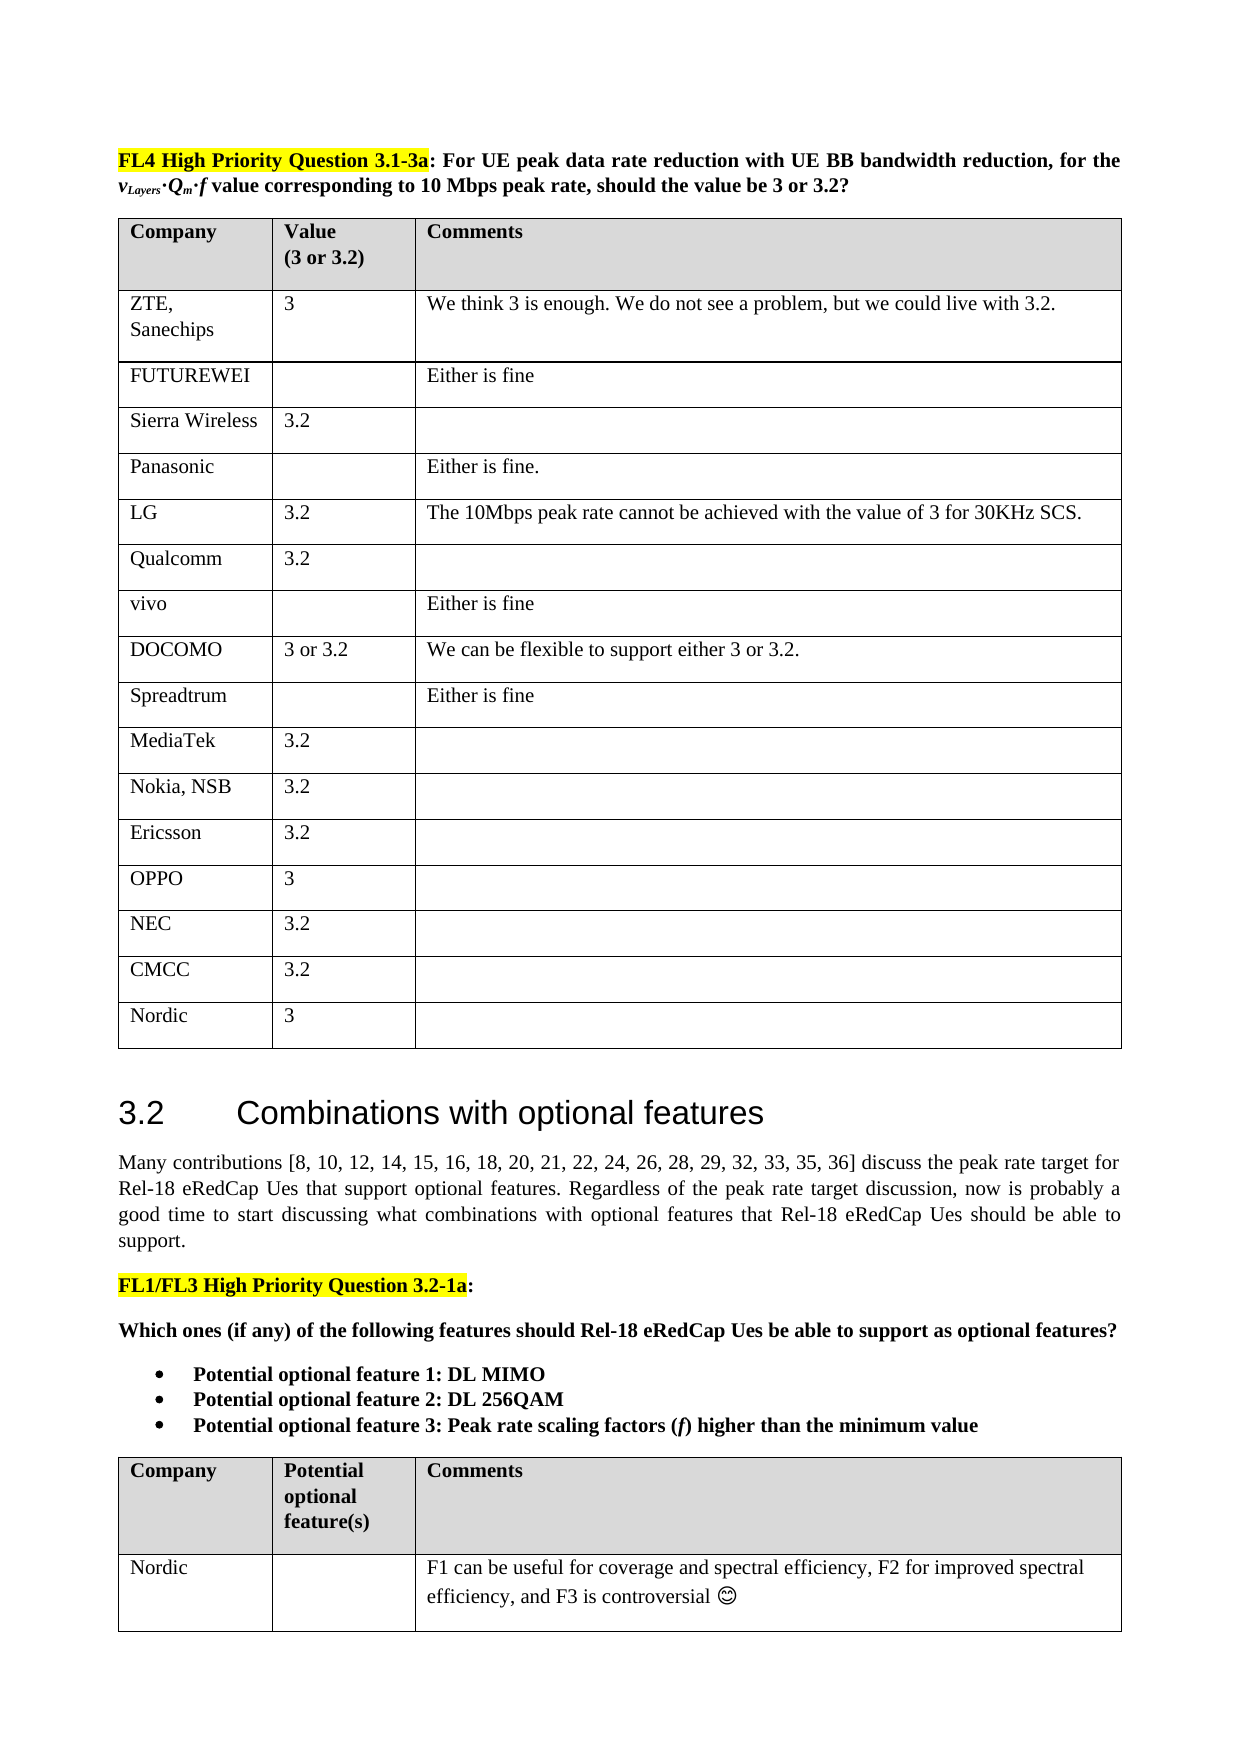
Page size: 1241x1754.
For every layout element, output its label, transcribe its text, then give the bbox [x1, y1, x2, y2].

list Potential optional feature 1: DL MIMO [156, 1362, 1122, 1386]
text FL1/FL3 High Priority Question 3.2-1a: [467, 1273, 1122, 1297]
table_cell FUTUREWEI [119, 363, 272, 407]
text Many contributions [8, 10, 12, 14, 15, 16, 18, 20, 21, 22, 24, 26, 28, 29, 32, 33, 35, 36] discuss the peak rate target for Rel-18 eRedCap Ues that support optional features. Regardless of the peak rate target discussion, now is probably a good time to start discussing what combinations with optional features that Rel-18 eRedCap Ues should be able to support. [118, 1150, 1122, 1252]
table_cell We think 3 is enough. We do not see a problem, but we could live with 3.2. [416, 291, 1121, 361]
table_cell Sierra Wireless [119, 408, 272, 453]
table_cell [416, 957, 1121, 1002]
table_cell [273, 454, 415, 499]
table_cell CMCC [119, 957, 272, 1002]
table_cell 3 [273, 866, 415, 910]
table_cell The 10Mbps peak rate cannot be achieved with the value of 3 for 30KHz SCS. [416, 500, 1121, 544]
table_cell 3.2 [273, 957, 415, 1002]
table_cell OPPO [119, 866, 272, 910]
table_cell Nordic [119, 1003, 272, 1047]
table_cell [416, 866, 1121, 910]
table_cell NEC [119, 911, 272, 956]
table_cell Spreadtrum [119, 683, 272, 727]
table_cell 3 [273, 1003, 415, 1047]
table_cell Qualcomm [119, 545, 272, 590]
table_cell vivo [119, 591, 272, 636]
table_cell [416, 408, 1121, 453]
table_cell MediaTek [119, 728, 272, 773]
table_cell 3.2 [273, 911, 415, 956]
table_header Value (3 or 3.2) [273, 219, 415, 290]
table_cell Either is fine [416, 683, 1121, 727]
table_cell [273, 363, 415, 407]
table_cell [416, 1003, 1121, 1047]
list Potential optional feature 2: DL 256QAM [156, 1387, 1122, 1411]
table_cell 3.2 [273, 408, 415, 453]
table_cell 3.2 [273, 774, 415, 819]
table_cell LG [119, 500, 272, 544]
table_cell DOCOMO [119, 637, 272, 682]
table_cell 3.2 [273, 820, 415, 864]
table_cell [416, 774, 1121, 819]
table_header Comments [416, 219, 1121, 290]
table_cell [416, 728, 1121, 773]
table_cell [273, 683, 415, 727]
table_cell 3 [273, 291, 415, 361]
table_header Potential optional feature(s) [273, 1458, 415, 1554]
text 3.2 Combinations with optional features [118, 1093, 1122, 1132]
table_cell [273, 1555, 415, 1631]
table_cell Panasonic [119, 454, 272, 499]
text FL4 High Priority Question 3.1-3a: For UE peak data rate reduction with UE BB bandwidth reduction, for the vLayers·Qm·f value corresponding to 10 Mbps peak rate, should the value be 3 or 3.2? [118, 147, 1122, 197]
table_header Company [119, 219, 272, 290]
table_cell We can be flexible to support either 3 or 3.2. [416, 637, 1121, 682]
table_cell 3.2 [273, 500, 415, 544]
table_cell Either is fine [416, 591, 1121, 636]
table_cell 3.2 [273, 728, 415, 773]
table_cell Nokia, NSB [119, 774, 272, 819]
table_cell ZTE, Sanechips [119, 291, 272, 361]
table_cell Either is fine. [416, 454, 1121, 499]
table_header Company [119, 1458, 272, 1554]
table_header Comments [416, 1458, 1121, 1554]
table_cell Ericsson [119, 820, 272, 864]
list Potential optional feature 3: Peak rate scaling factors (f) higher than the minimum value [156, 1413, 1122, 1437]
table_cell [416, 820, 1121, 864]
table_cell F1 can be useful for coverage and spectral efficiency, F2 for improved spectral efficiency, and F3 is controversial 😊 [416, 1555, 1121, 1631]
table_cell 3 or 3.2 [273, 637, 415, 682]
table_cell [416, 911, 1121, 956]
table_cell Either is fine [416, 363, 1121, 407]
table_cell 3.2 [273, 545, 415, 590]
table_cell [416, 545, 1121, 590]
table_cell Nordic [119, 1555, 272, 1631]
text Which ones (if any) of the following features should Rel-18 eRedCap Ues be able to support as optional features? [118, 1317, 1122, 1342]
table_cell [273, 591, 415, 636]
